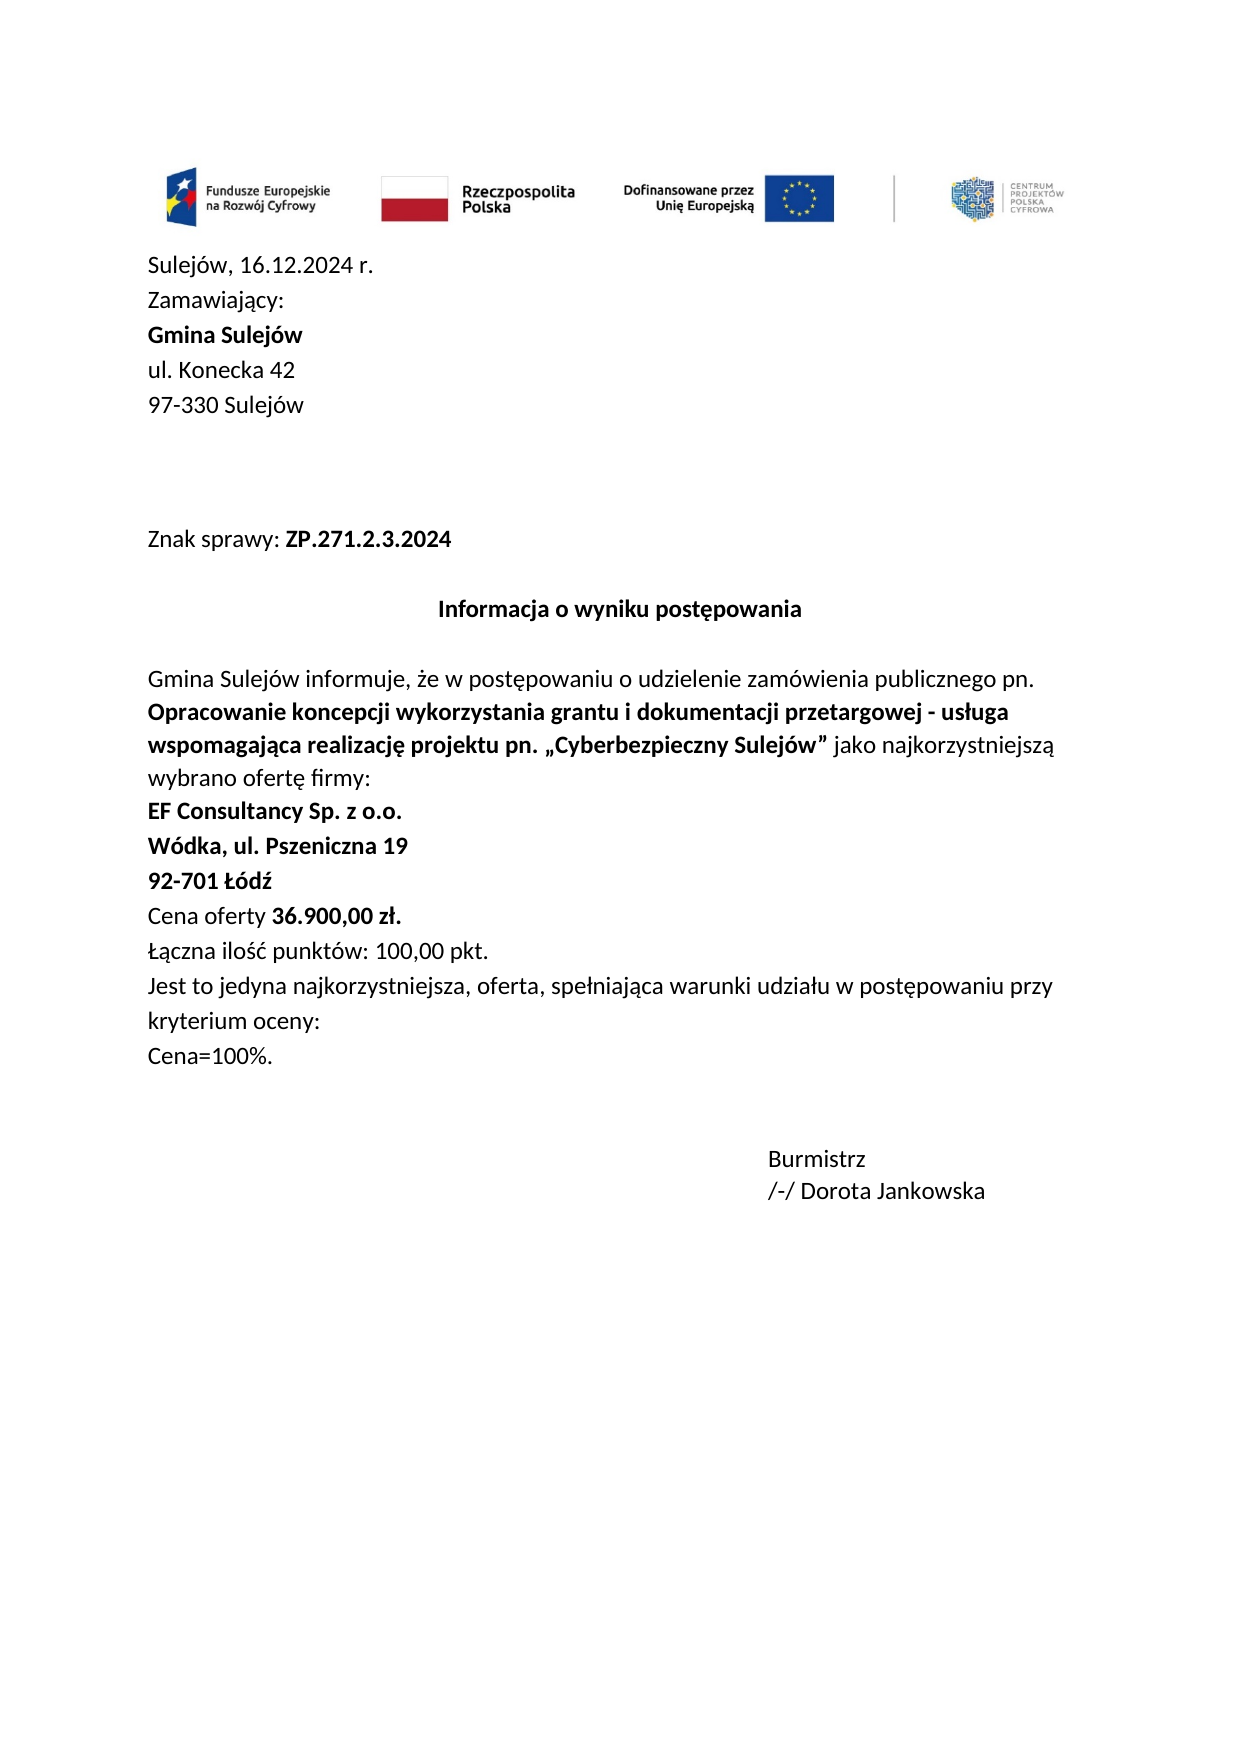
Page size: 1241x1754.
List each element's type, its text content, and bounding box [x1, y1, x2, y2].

subtitle Informacja o wyniku postępowania [148, 594, 1093, 624]
text Burmistrz [148, 1143, 1093, 1173]
text Gmina Sulejów informuje, że w postępowaniu o udzielenie zamówienia publicznego pn. Opracowanie koncepcji wykorzystania grantu i dokumentacji przetargowej - usługa wspomagająca realizację projektu pn. „Cyberbezpieczny Sulejów” jako najkorzystniejszą wybrano ofertę firmy: [148, 664, 1093, 793]
text 97-330 Sulejów [148, 389, 1093, 420]
text Gmina Sulejów [148, 319, 1093, 350]
text Łączna ilość punktów: 100,00 pkt. [148, 935, 1093, 966]
text Znak sprawy: ZP.271.2.3.2024 [148, 524, 1093, 554]
text Sulejów, 16.12.2024 r. [148, 249, 1093, 280]
picture [147, 147, 1093, 246]
text Jest to jedyna najkorzystniejsza, oferta, spełniająca warunki udziału w postępowaniu przy kryterium oceny: [148, 970, 1093, 1036]
text ul. Konecka 42 [148, 354, 1093, 385]
text Wódka, ul. Pszeniczna 19 [148, 830, 1093, 861]
text 92-701 Łódź [148, 865, 1093, 896]
text Cena oferty 36.900,00 zł. [148, 900, 1093, 931]
text Cena=100%. [148, 1040, 1093, 1071]
text EF Consultancy Sp. z o.o. [148, 795, 1093, 826]
text Zamawiający: [148, 284, 1093, 315]
text /-/ Dorota Jankowska [148, 1176, 1093, 1206]
